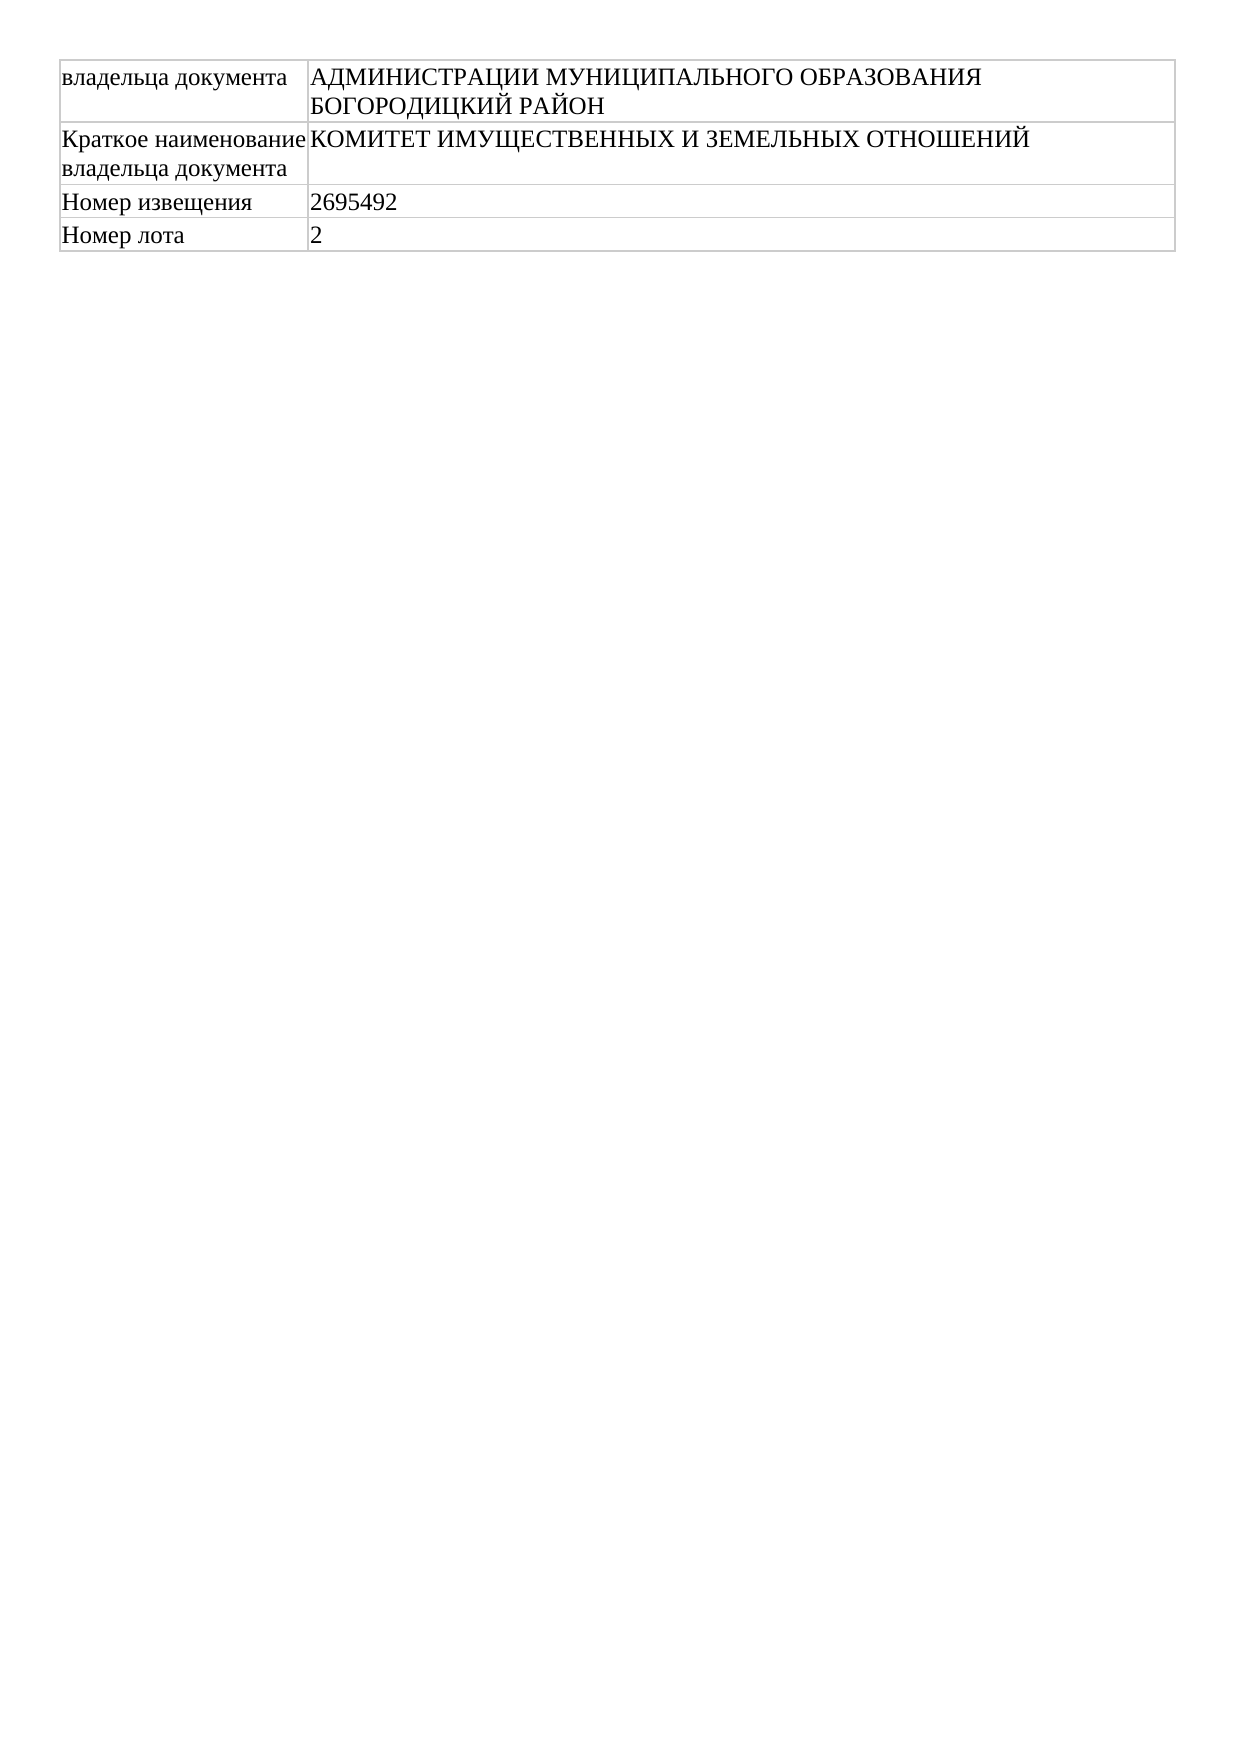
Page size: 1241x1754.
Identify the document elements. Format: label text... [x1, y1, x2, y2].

table_cell Номер извещения [61, 185, 307, 217]
table_cell Номер лота [61, 218, 307, 250]
table_cell 2 [309, 218, 1174, 250]
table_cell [309, 61, 1174, 121]
table_cell КОМИТЕТ ИМУЩЕСТВЕННЫХ И ЗЕМЕЛЬНЫХ ОТНОШЕНИЙ [309, 123, 1174, 183]
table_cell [61, 61, 307, 121]
table_cell Краткое наименование владельца документа [61, 123, 307, 183]
table_cell 2695492 [309, 185, 1174, 217]
